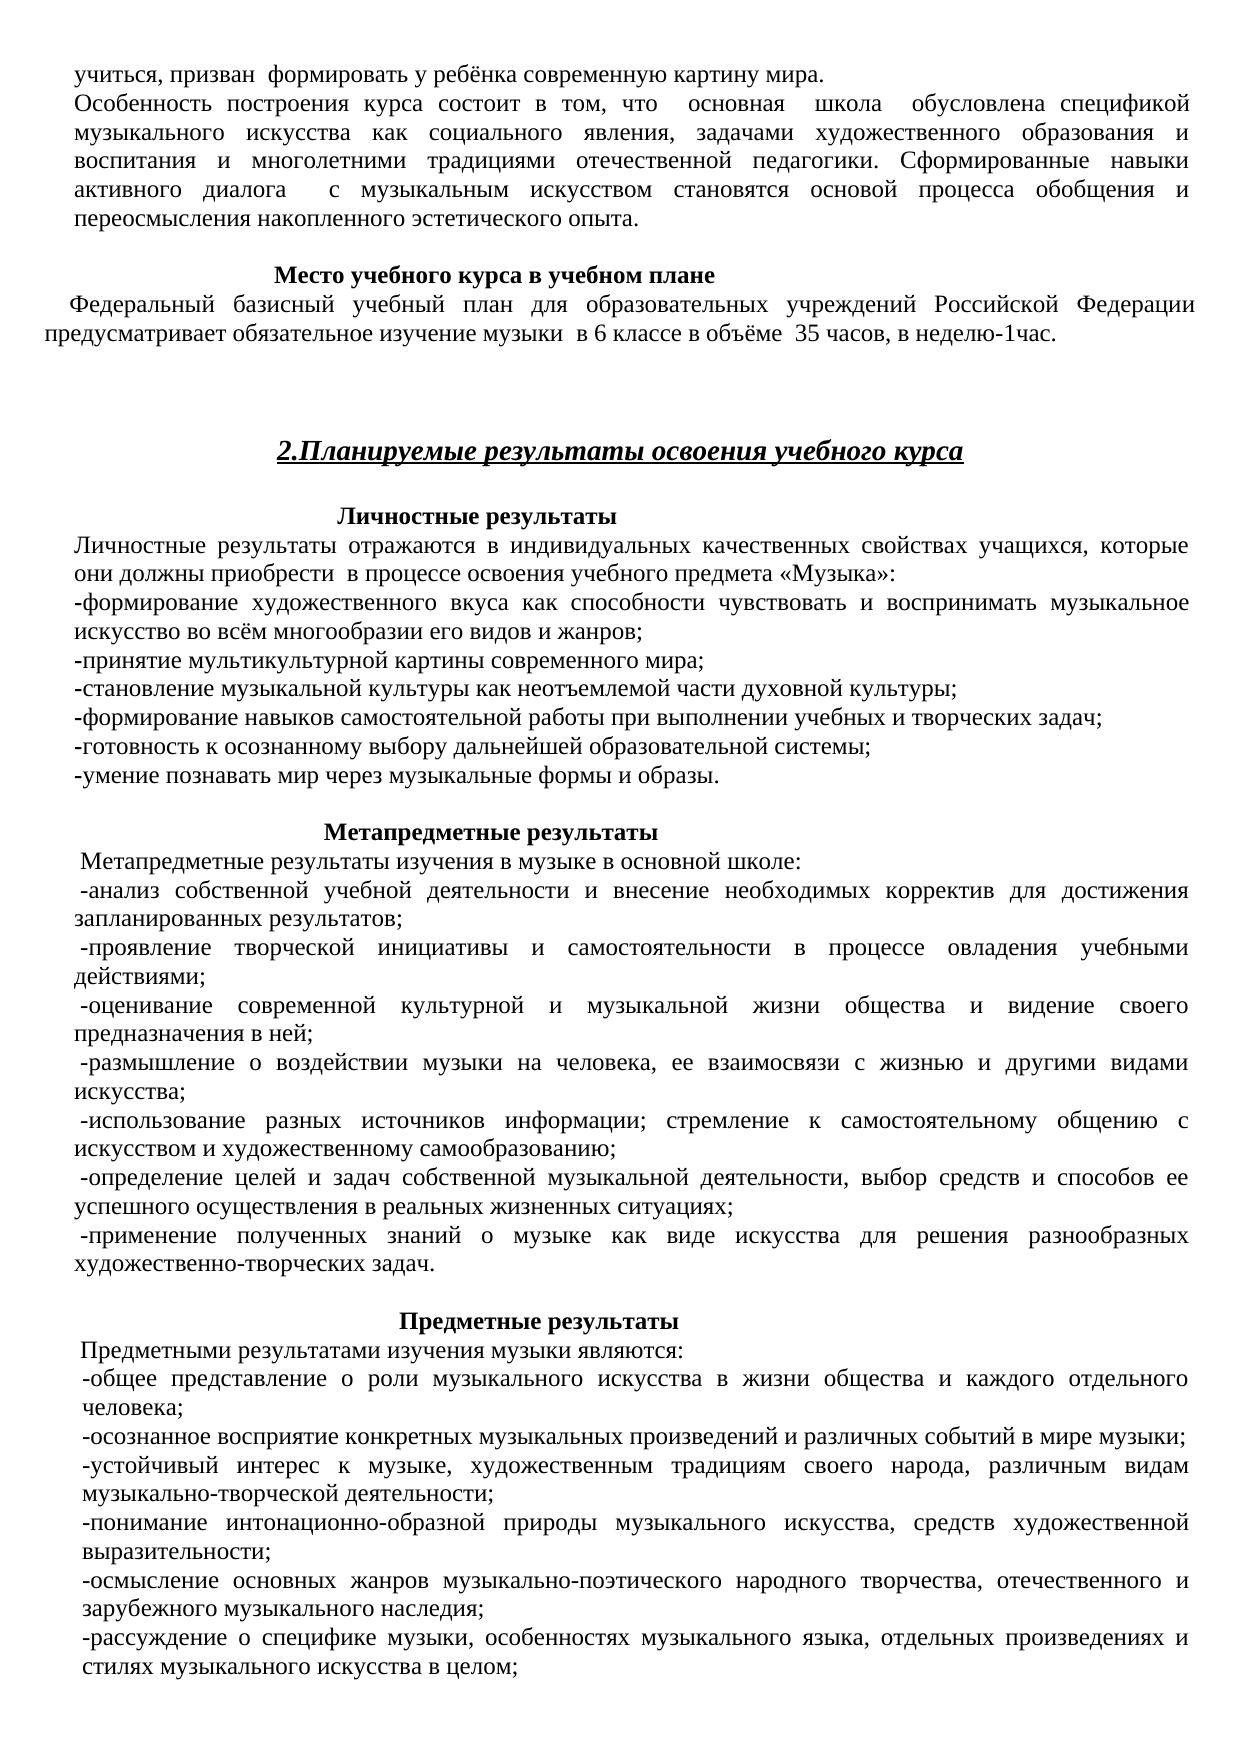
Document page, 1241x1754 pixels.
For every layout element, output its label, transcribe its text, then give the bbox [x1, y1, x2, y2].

text -анализ собственной учебной деятельности и внесение необходимых корректив для достижения запланированных результатов; [74, 875, 1190, 932]
text -понимание интонационно-образной природы музыкального искусства, средств художественной выразительности; [82, 1507, 1190, 1565]
text -становление музыкальной культуры как неотъемлемой части духовной культуры; [74, 673, 1190, 702]
text Место учебного курса в учебном плане [74, 260, 1190, 289]
text -оценивание современной культурной и музыкальной жизни общества и видение своего предназначения в ней; [74, 990, 1190, 1047]
text -применение полученных знаний о музыке как виде искусства для решения разнообразных художественно-творческих задач. [74, 1220, 1190, 1277]
text -принятие мультикультурной картины современного мира; [74, 645, 1190, 673]
text -проявление творческой инициативы и самостоятельности в процессе овладения учебными действиями; [74, 932, 1190, 990]
text -рассуждение о специфике музыки, особенностях музыкального языка, отдельных произведениях и стилях музыкального искусства в целом; [82, 1622, 1190, 1680]
text 2.Планируемые результаты освоения учебного курса [44, 433, 1196, 467]
text Метапредметные результаты изучения в музыке в основной школе: [74, 846, 1190, 875]
text -умение познавать мир через музыкальные формы и образы. [74, 760, 1190, 788]
text Личностные результаты [74, 501, 1190, 530]
text Предметными результатами изучения музыки являются: [74, 1335, 1190, 1363]
text Особенность построения курса состоит в том, что основная школа обусловлена спецификой музыкального искусства как социального явления, задачами художественного образования и воспитания и многолетними традициями отечественной педагогики. Сформированные навыки активного диалога с музыкальным искусством становятся основой процесса обобщения и переосмысления накопленного эстетического опыта. [74, 88, 1190, 232]
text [74, 59, 1190, 88]
text Личностные результаты отражаются в индивидуальных качественных свойствах учащихся, которые они должны приобрести в процессе освоения учебного предмета «Музыка»: [74, 530, 1190, 587]
text -готовность к осознанному выбору дальнейшей образовательной системы; [74, 731, 1190, 760]
text -размышление о воздействии музыки на человека, ее взаимосвязи с жизнью и другими видами искусства; [74, 1047, 1190, 1105]
text -формирование художественного вкуса как способности чувствовать и воспринимать музыкальное искусство во всём многообразии его видов и жанров; [74, 587, 1190, 645]
text -определение целей и задач собственной музыкальной деятельности, выбор средств и способов ее успешного осуществления в реальных жизненных ситуациях; [74, 1162, 1190, 1220]
text -формирование навыков самостоятельной работы при выполнении учебных и творческих задач; [74, 702, 1190, 731]
text Федеральный базисный учебный план для образовательных учреждений Российской Федерации предусматривает обязательное изучение музыки в 6 классе в объёме 35 часов, в неделю-1час. [44, 289, 1196, 347]
text -осознанное восприятие конкретных музыкальных произведений и различных событий в мире музыки; [82, 1421, 1190, 1450]
text Предметные результаты [74, 1306, 1190, 1335]
text Метапредметные результаты [74, 817, 1190, 846]
text -общее представление о роли музыкального искусства в жизни общества и каждого отдельного человека; [82, 1363, 1190, 1421]
text -использование разных источников информации; стремление к самостоятельному общению с искусством и художественному самообразованию; [74, 1105, 1190, 1162]
text -осмысление основных жанров музыкально-поэтического народного творчества, отечественного и зарубежного музыкального наследия; [82, 1565, 1190, 1622]
text -устойчивый интерес к музыке, художественным традициям своего народа, различным видам музыкально-творческой деятельности; [82, 1450, 1190, 1507]
